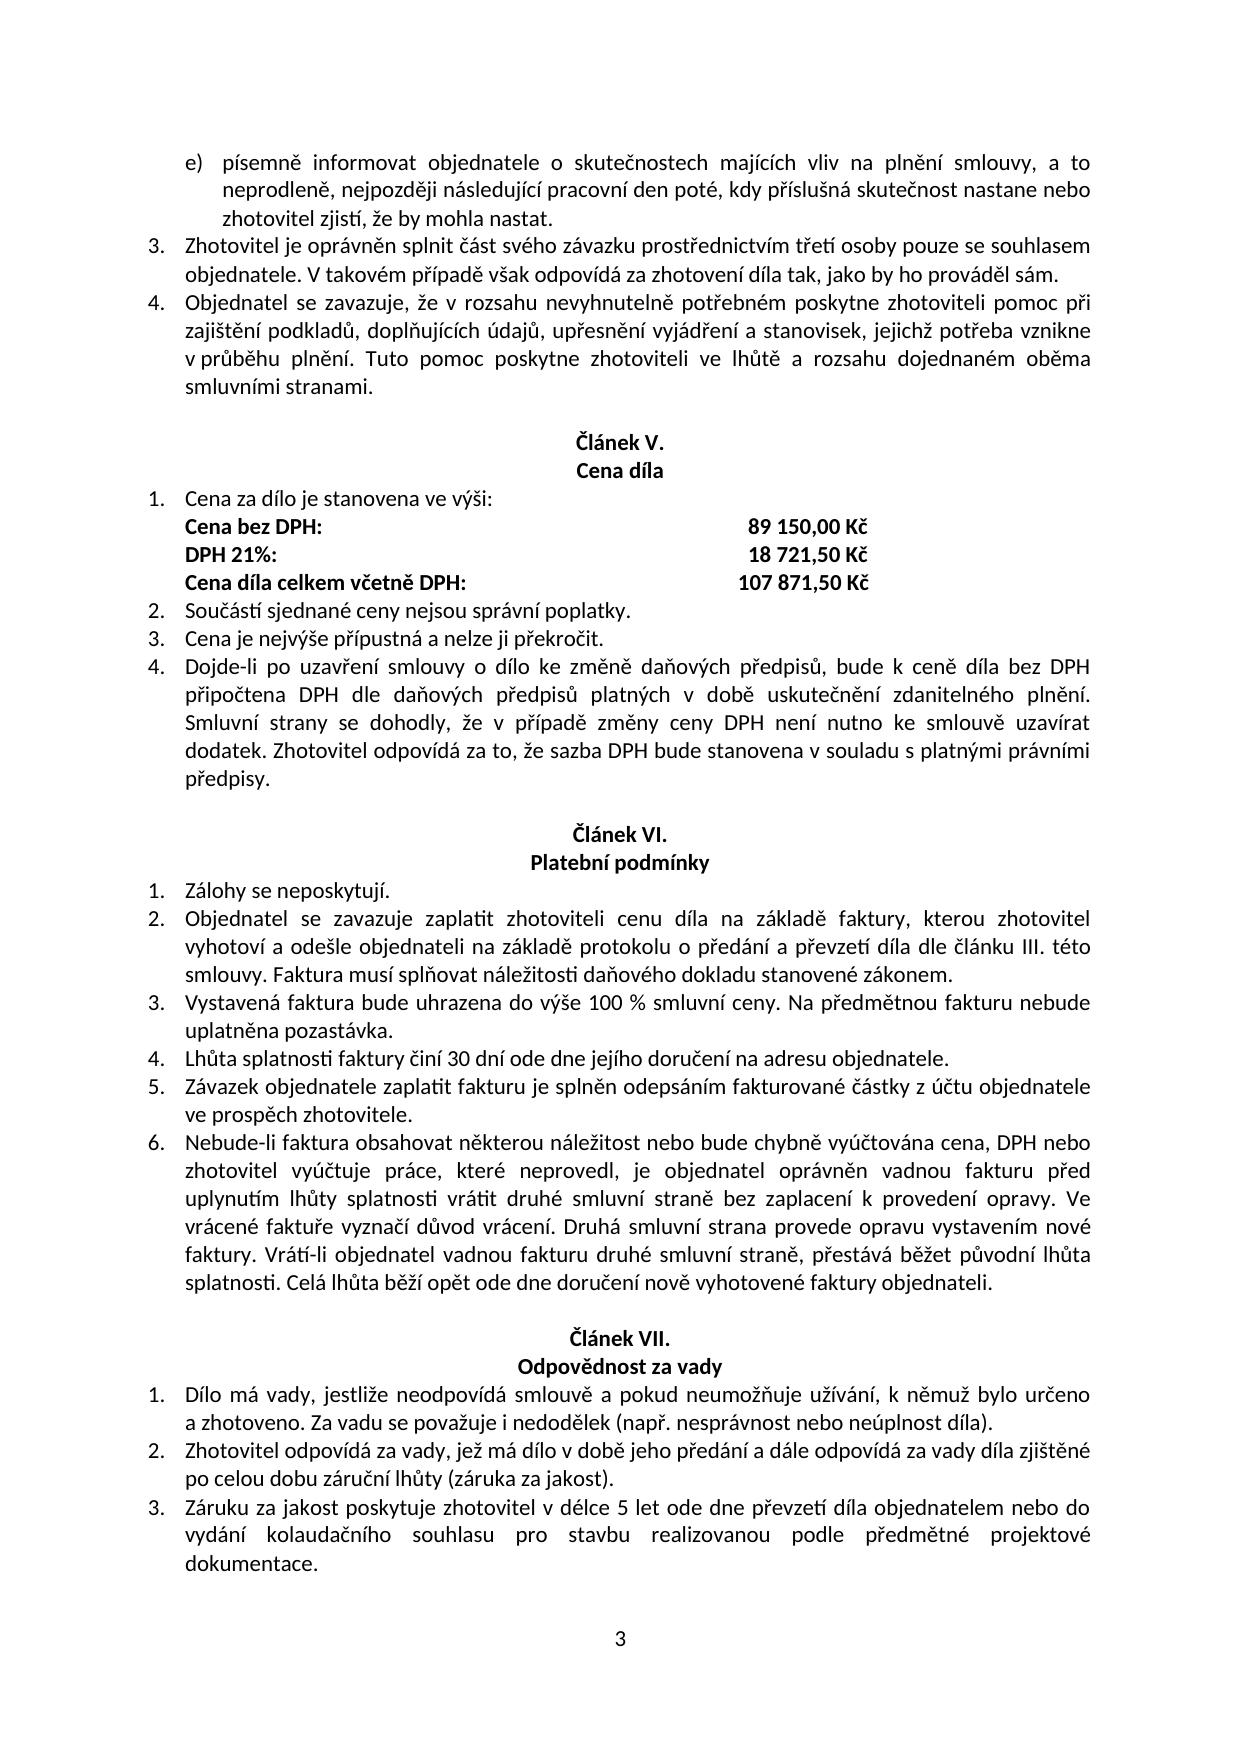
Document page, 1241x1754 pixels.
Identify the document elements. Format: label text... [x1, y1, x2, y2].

list Závazek objednatele zaplatit fakturu je splněn odepsáním fakturované částky z účtu objednatele ve prospěch zhotovitele. [148, 1072, 1093, 1128]
list Záruku za jakost poskytuje zhotovitel v délce 5 let ode dne převzetí díla objednatelem nebo do vydání kolaudačního souhlasu pro stavbu realizovanou podle předmětné projektové dokumentace. [148, 1493, 1093, 1577]
text Platební podmínky [148, 848, 1093, 876]
list Nebude-li faktura obsahovat některou náležitost nebo bude chybně vyúčtována cena, DPH nebo zhotovitel vyúčtuje práce, které neprovedl, je objednatel oprávněn vadnou fakturu před uplynutím lhůty splatnosti vrátit druhé smluvní straně bez zaplacení k provedení opravy. Ve vrácené faktuře vyznačí důvod vrácení. Druhá smluvní strana provede opravu vystavením nové faktury. Vrátí-li objednatel vadnou fakturu druhé smluvní straně, přestává běžet původní lhůta splatnosti. Celá lhůta běží opět ode dne doručení nově vyhotovené faktury objednateli. [148, 1128, 1093, 1296]
list Součástí sjednané ceny nejsou správní poplatky. [148, 596, 1093, 624]
list Zálohy se neposkytují. [148, 876, 1093, 904]
list Dílo má vady, jestliže neodpovídá smlouvě a pokud neumožňuje užívání, k němuž bylo určeno a zhotoveno. Za vadu se považuje i nedodělek (např. nesprávnost nebo neúplnost díla). [148, 1381, 1093, 1437]
text Článek VI. [148, 820, 1093, 848]
list písemně informovat objednatele o skutečnostech majících vliv na plnění smlouvy, a to neprodleně, nejpozději následující pracovní den poté, kdy příslušná skutečnost nastane nebo zhotovitel zjistí, že by mohla nastat. [185, 148, 1093, 232]
list Lhůta splatnosti faktury činí 30 dní ode dne jejího doručení na adresu objednatele. [148, 1044, 1093, 1072]
text DPH 21%: 18 721,50 Kč [148, 540, 1093, 568]
list Cena je nejvýše přípustná a nelze ji překročit. [148, 624, 1093, 652]
text Cena díla celkem včetně DPH: 107 871,50 Kč [148, 568, 1093, 596]
text Cena bez DPH: 89 150,00 Kč [148, 512, 1093, 540]
list Zhotovitel je oprávněn splnit část svého závazku prostřednictvím třetí osoby pouze se souhlasem objednatele. V takovém případě však odpovídá za zhotovení díla tak, jako by ho prováděl sám. [148, 232, 1093, 288]
list Dojde-li po uzavření smlouvy o dílo ke změně daňových předpisů, bude k ceně díla bez DPH připočtena DPH dle daňových předpisů platných v době uskutečnění zdanitelného plnění. Smluvní strany se dohodly, že v případě změny ceny DPH není nutno ke smlouvě uzavírat dodatek. Zhotovitel odpovídá za to, že sazba DPH bude stanovena v souladu s platnými právními předpisy. [148, 652, 1093, 792]
list Objednatel se zavazuje zaplatit zhotoviteli cenu díla na základě faktury, kterou zhotovitel vyhotoví a odešle objednateli na základě protokolu o předání a převzetí díla dle článku III. této smlouvy. Faktura musí splňovat náležitosti daňového dokladu stanovené zákonem. [148, 904, 1093, 988]
list Cena za dílo je stanovena ve výši: [148, 484, 1093, 512]
text Cena díla [148, 456, 1093, 484]
text Článek V. [148, 428, 1093, 456]
text Článek VII. [148, 1324, 1093, 1352]
list Vystavená faktura bude uhrazena do výše 100 % smluvní ceny. Na předmětnou fakturu nebude uplatněna pozastávka. [148, 988, 1093, 1044]
list Zhotovitel odpovídá za vady, jež má dílo v době jeho předání a dále odpovídá za vady díla zjištěné po celou dobu záruční lhůty (záruka za jakost). [148, 1437, 1093, 1493]
list Objednatel se zavazuje, že v rozsahu nevyhnutelně potřebném poskytne zhotoviteli pomoc při zajištění podkladů, doplňujících údajů, upřesnění vyjádření a stanovisek, jejichž potřeba vznikne v průběhu plnění. Tuto pomoc poskytne zhotoviteli ve lhůtě a rozsahu dojednaném oběma smluvními stranami. [148, 288, 1093, 400]
text Odpovědnost za vady [148, 1352, 1093, 1381]
